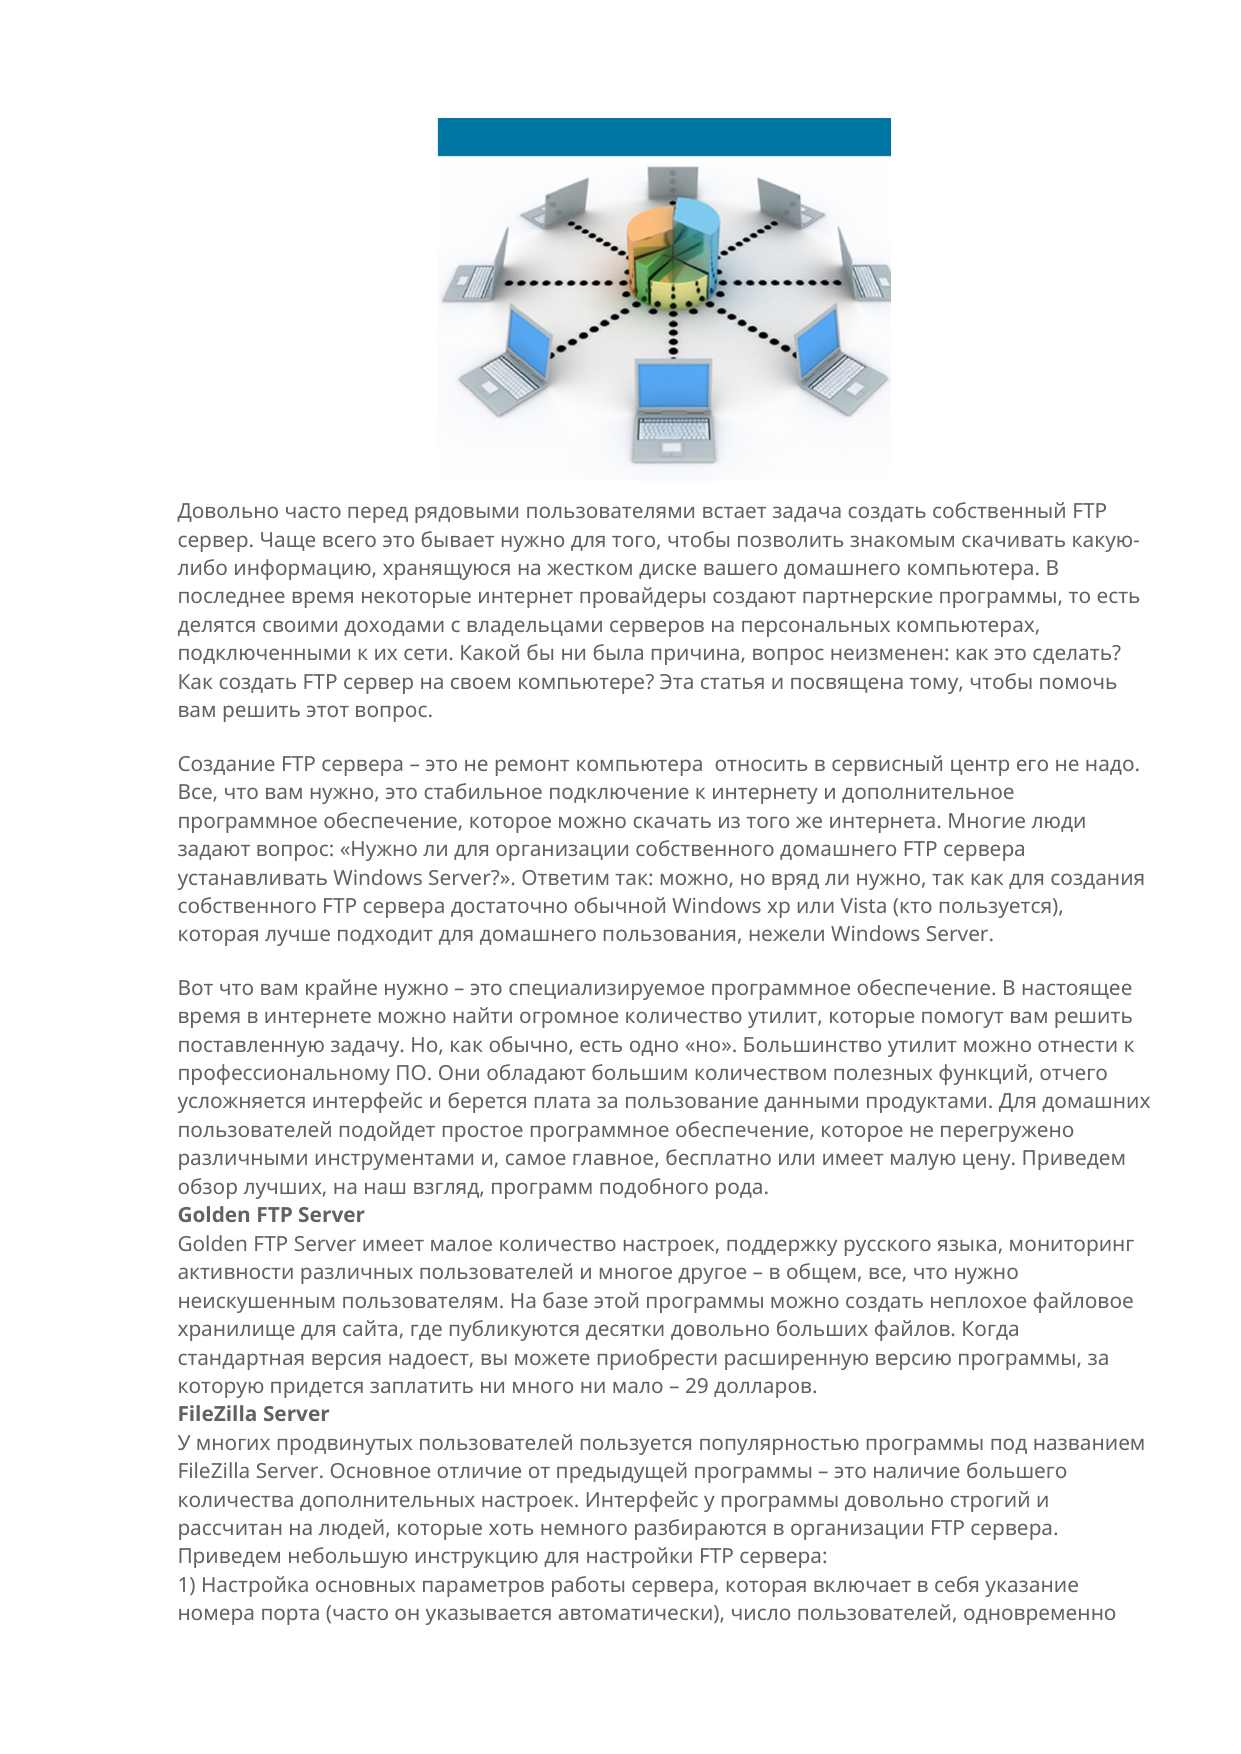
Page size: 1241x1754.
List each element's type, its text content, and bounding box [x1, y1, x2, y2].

text FileZilla Server [177, 1399, 1152, 1428]
picture [437, 156, 891, 481]
text Golden FTP Server [177, 1200, 1152, 1229]
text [177, 1542, 1152, 1627]
text Вот что вам крайне нужно – это специализируемое программное обеспечение. В настоящее время в интернете можно найти огромное количество утилит, которые помогут вам решить поставленную задачу. Но, как обычно, есть одно «но». Большинство утилит можно отнести к профессиональному ПО. Они обладают большим количеством полезных функций, отчего усложняется интерфейс и берется плата за пользование данными продуктами. Для домашних пользователей подойдет простое программное обеспечение, которое не перегружено различными инструментами и, самое главное, бесплатно или имеет малую цену. Приведем обзор лучших, на наш взгляд, программ подобного рода. [177, 973, 1152, 1200]
text Довольно часто перед рядовыми пользователями встает задача создать собственный FTP сервер. Чаще всего это бывает нужно для того, чтобы позволить знакомым скачивать какую-либо информацию, хранящуюся на жестком диске вашего домашнего компьютера. В последнее время некоторые интернет провайдеры создают партнерские программы, то есть делятся своими доходами с владельцами серверов на персональных компьютерах, подключенными к их сети. Какой бы ни была причина, вопрос неизменен: как это сделать? Как создать FTP сервер на своем компьютере? Эта статья и посвящена тому, чтобы помочь вам решить этот вопрос. [177, 496, 1152, 724]
text У многих продвинутых пользователей пользуется популярностью программы под названием FileZilla Server. Основное отличие от предыдущей программы – это наличие большего количества дополнительных настроек. Интерфейс у программы довольно строгий и рассчитан на людей, которые хоть немного разбираются в организации FTP сервера. [177, 1428, 1152, 1542]
text Создание FTP сервера – это не ремонт компьютера относить в сервисный центр его не надо. Все, что вам нужно, это стабильное подключение к интернету и дополнительное программное обеспечение, которое можно скачать из того же интернета. Многие люди задают вопрос: «Нужно ли для организации собственного домашнего FTP сервера устанавливать Windows Server?». Ответим так: можно, но вряд ли нужно, так как для создания собственного FTP сервера достаточно обычной Windows xp или Vista (кто пользуется), которая лучше подходит для домашнего пользования, нежели Windows Server. [177, 749, 1152, 948]
text Golden FTP Server имеет малое количество настроек, поддержку русского языка, мониторинг активности различных пользователей и многое другое – в общем, все, что нужно неискушенным пользователям. На базе этой программы можно создать неплохое файловое хранилище для сайта, где публикуются десятки довольно больших файлов. Когда стандартная версия надоест, вы можете приобрести расширенную версию программы, за которую придется заплатить ни много ни мало – 29 долларов. [177, 1229, 1152, 1399]
